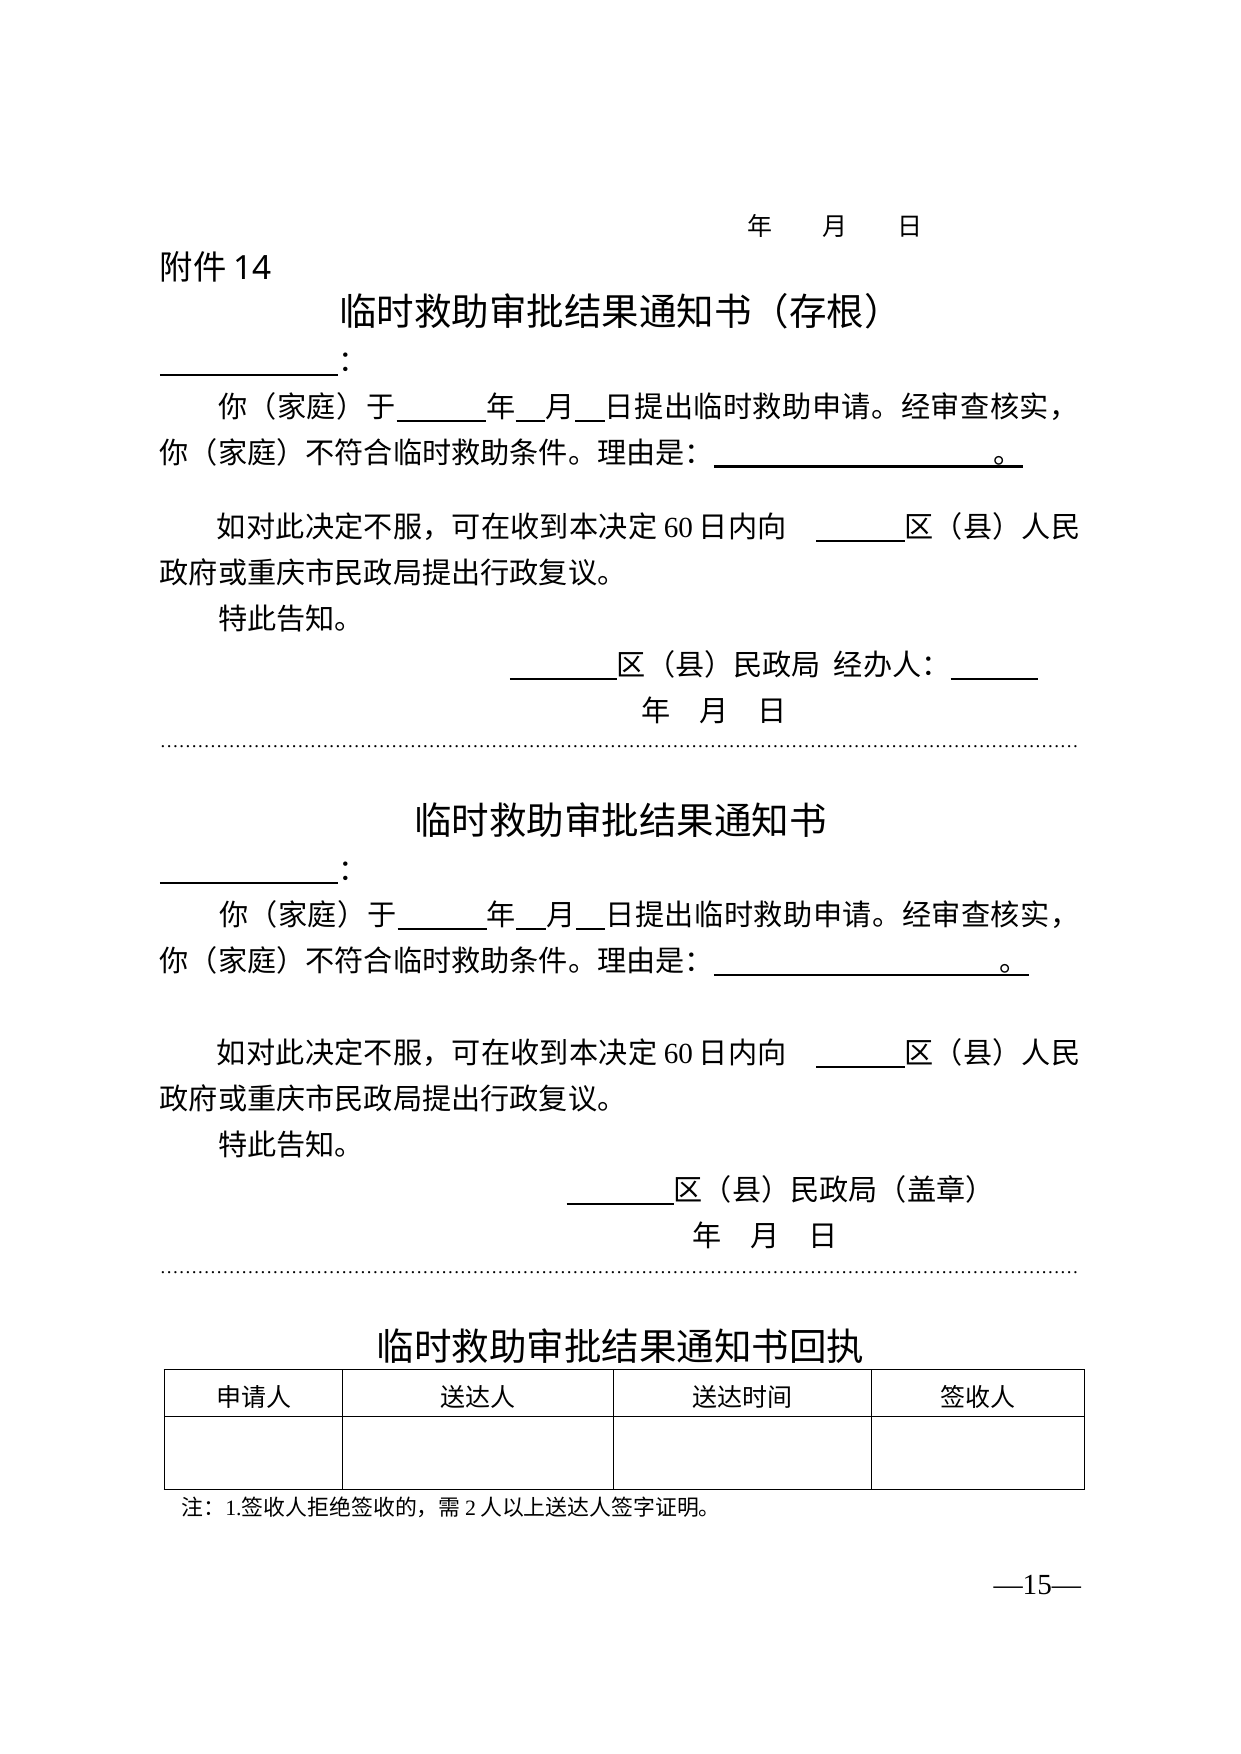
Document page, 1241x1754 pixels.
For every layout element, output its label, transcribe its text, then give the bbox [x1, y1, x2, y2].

table_header 送达人 [343, 1370, 613, 1416]
text 注：1.签收人拒绝签收的，需2人以上送达人签字证明。 [159, 1490, 1081, 1522]
table_cell [872, 1417, 1084, 1489]
text 如对此决定不服，可在收到本决定60日内向 区（县）人民政府或重庆市民政局提出行政复议。 [159, 501, 1081, 593]
table_header 签收人 [872, 1370, 1084, 1416]
text 特此告知。 [159, 593, 1081, 638]
text 年 月 日 [159, 684, 1081, 730]
table_header 申请人 [165, 1370, 342, 1416]
text 年 月 日 [159, 207, 1081, 243]
text 区（县）民政局 经办人： [159, 638, 1081, 684]
text ………………………………………………………………………………………………………………………………… [159, 730, 1081, 752]
text ： [159, 335, 1081, 381]
text 特此告知。 [159, 1118, 1081, 1164]
table_header 送达时间 [614, 1370, 871, 1416]
table_cell [165, 1417, 342, 1489]
table_cell [343, 1417, 613, 1489]
text 区（县）民政局（盖章） [159, 1164, 1081, 1210]
text 临时救助审批结果通知书（存根） [159, 289, 1081, 335]
text 临时救助审批结果通知书 [159, 797, 1081, 843]
text 如对此决定不服，可在收到本决定60日内向 区（县）人民政府或重庆市民政局提出行政复议。 [159, 1027, 1081, 1118]
text 年 月 日 [159, 1210, 1081, 1256]
text ： 你（家庭）于 年 月 日提出临时救助申请。经审查核实，你（家庭）不符合临时救助条件。理由是： 。 [159, 843, 1081, 981]
text ………………………………………………………………………………………………………………………………… [159, 1256, 1081, 1277]
text 你（家庭）于 年 月 日提出临时救助申请。经审查核实，你（家庭）不符合临时救助条件。理由是： 。 [159, 381, 1081, 472]
text 临时救助审批结果通知书回执 [159, 1323, 1081, 1369]
table_cell [614, 1417, 871, 1489]
text 附件14 [159, 243, 1081, 289]
